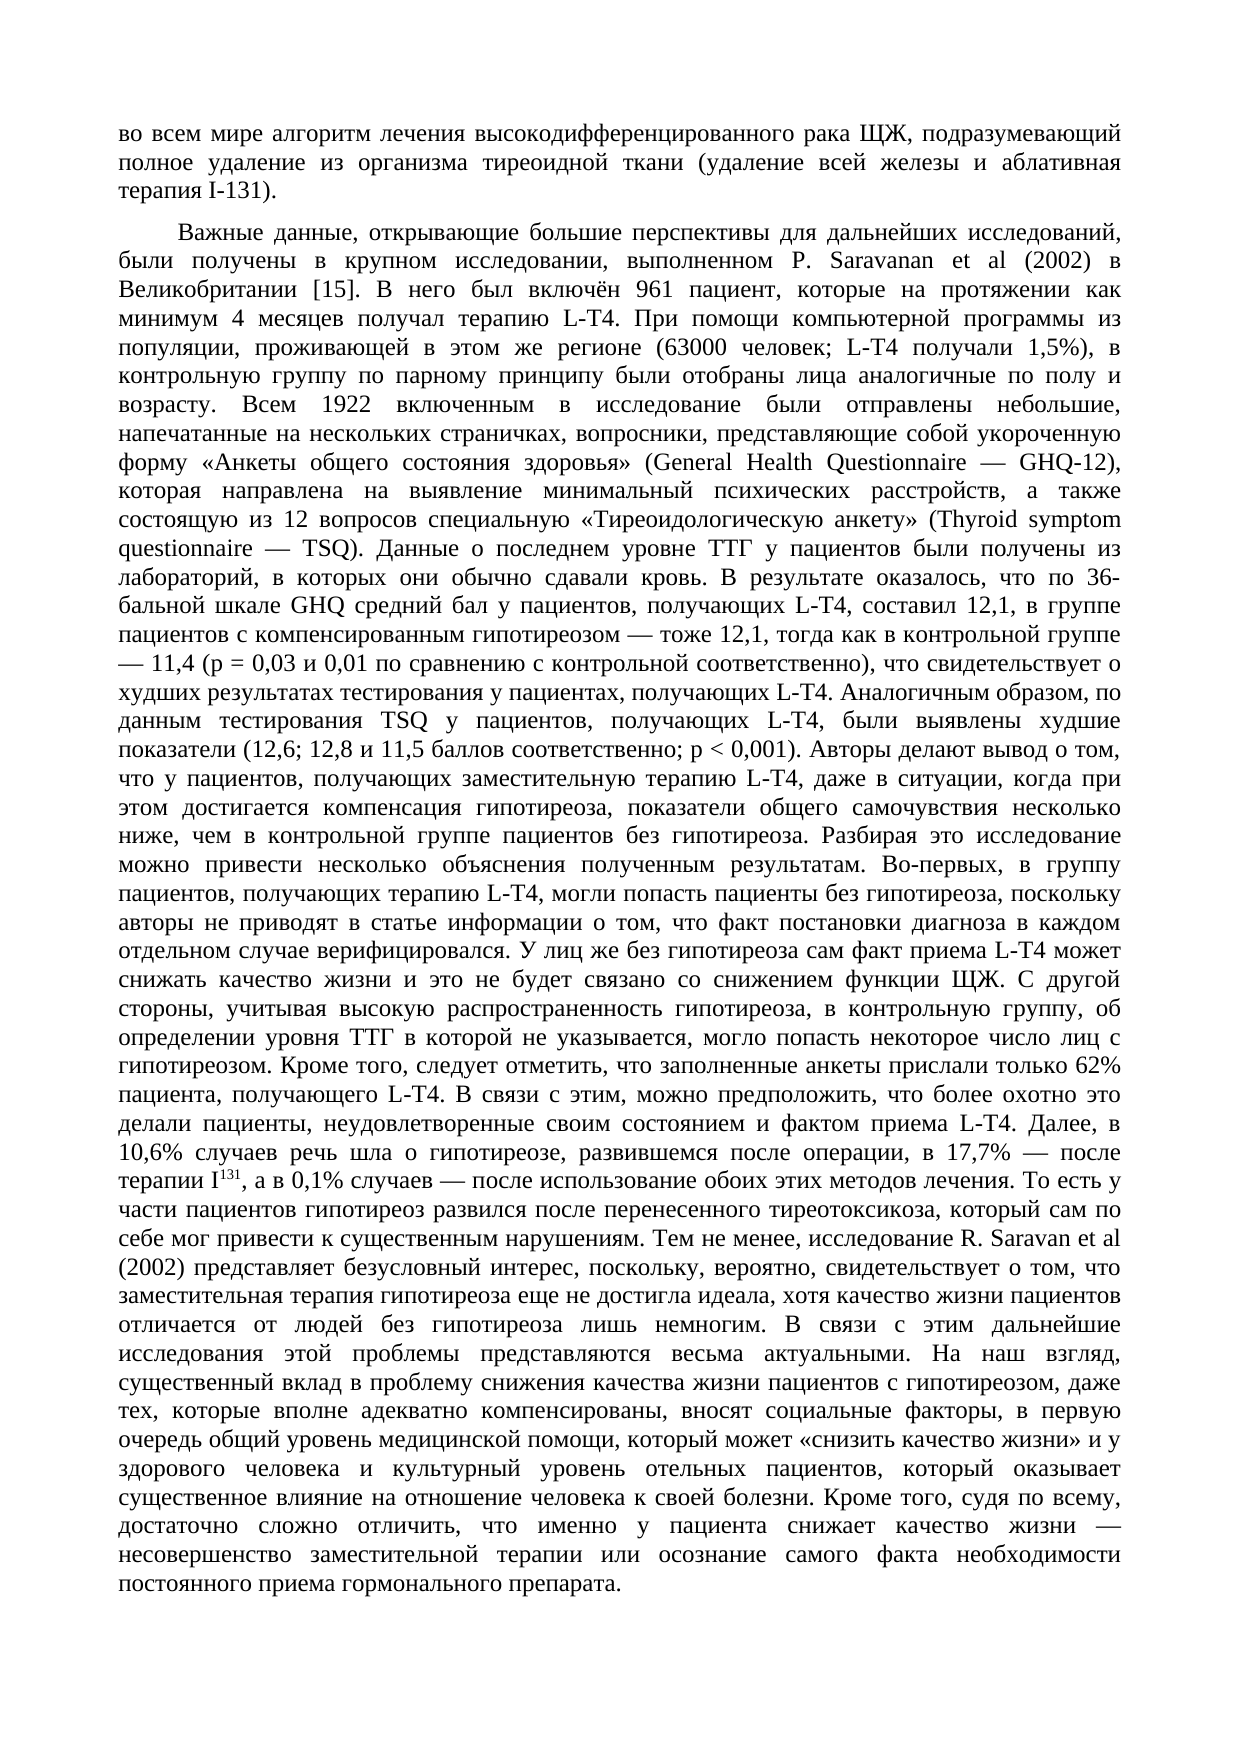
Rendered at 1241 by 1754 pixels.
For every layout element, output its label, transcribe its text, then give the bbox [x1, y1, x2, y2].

text Важные данные, открывающие большие перспективы для дальнейших исследований, были получены в крупном исследовании, выполненном P. Saravanan et al (2002) в Великобритании [15]. В него был включён 961 пациент, которые на протяжении как минимум 4 месяцев получал терапию L-T4. При помощи компьютерной программы из популяции, проживающей в этом же регионе (63000 человек; L-T4 получали 1,5%), в контрольную группу по парному принципу были отобраны лица аналогичные по полу и возрасту. Всем 1922 включенным в исследование были отправлены небольшие, напечатанные на нескольких страничках, вопросники, представляющие собой укороченную форму «Анкеты общего состояния здоровья» (General Health Questionnaire — GHQ-12), которая направлена на выявление минимальный психических расстройств, а также состоящую из 12 вопросов специальную «Тиреоидологическую анкету» (Thyroid symptom questionnaire — TSQ). Данные о последнем уровне ТТГ у пациентов были получены из лабораторий, в которых они обычно сдавали кровь. В результате оказалось, что по 36-бальной шкале GHQ средний бал у пациентов, получающих L-T4, составил 12,1, в группе пациентов с компенсированным гипотиреозом — тоже 12,1, тогда как в контрольной группе — 11,4 (p = 0,03 и 0,01 по сравнению с контрольной соответственно), что свидетельствует о худших результатах тестирования у пациентах, получающих L-T4. Аналогичным образом, по данным тестирования TSQ у пациентов, получающих L-T4, были выявлены худшие показатели (12,6; 12,8 и 11,5 баллов соответственно; p < 0,001). Авторы делают вывод о том, что у пациентов, получающих заместительную терапию L-T4, даже в ситуации, когда при этом достигается компенсация гипотиреоза, показатели общего самочувствия несколько ниже, чем в контрольной группе пациентов без гипотиреоза. Разбирая это исследование можно привести несколько объяснения полученным результатам. Во-первых, в группу пациентов, получающих терапию L-T4, могли попасть пациенты без гипотиреоза, поскольку авторы не приводят в статье информации о том, что факт постановки диагноза в каждом отдельном случае верифицировался. У лиц же без гипотиреоза сам факт приема L-T4 может снижать качество жизни и это не будет связано со снижением функции ЩЖ. С другой стороны, учитывая высокую распространенность гипотиреоза, в контрольную группу, об определении уровня ТТГ в которой не указывается, могло попасть некоторое число лиц с гипотиреозом. Кроме того, следует отметить, что заполненные анкеты прислали только 62% пациента, получающего L-T4. В связи с этим, можно предположить, что более охотно это делали пациенты, неудовлетворенные своим состоянием и фактом приема L-T4. Далее, в 10,6% случаев речь шла о гипотиреозе, развившемся после операции, в 17,7% — после терапии I131, а в 0,1% случаев — после использование обоих этих методов лечения. То есть у части пациентов гипотиреоз развился после перенесенного тиреотоксикоза, который сам по себе мог привести к существенным нарушениям. Тем не менее, исследование R. Saravan et al (2002) представляет безусловный интерес, поскольку, вероятно, свидетельствует о том, что заместительная терапия гипотиреоза еще не достигла идеала, хотя качество жизни пациентов отличается от людей без гипотиреоза лишь немногим. В связи с этим дальнейшие исследования этой проблемы представляются весьма актуальными. На наш взгляд, существенный вклад в проблему снижения качества жизни пациентов с гипотиреозом, даже тех, которые вполне адекватно компенсированы, вносят социальные факторы, в первую очередь общий уровень медицинской помощи, который может «снизить качество жизни» и у здорового человека и культурный уровень отельных пациентов, который оказывает существенное влияние на отношение человека к своей болезни. Кроме того, судя по всему, достаточно сложно отличить, что именно у пациента снижает качество жизни — несовершенство заместительной терапии или осознание самого факта необходимости постоянного приема гормонального препарата. [118, 217, 1122, 1597]
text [118, 118, 1122, 204]
